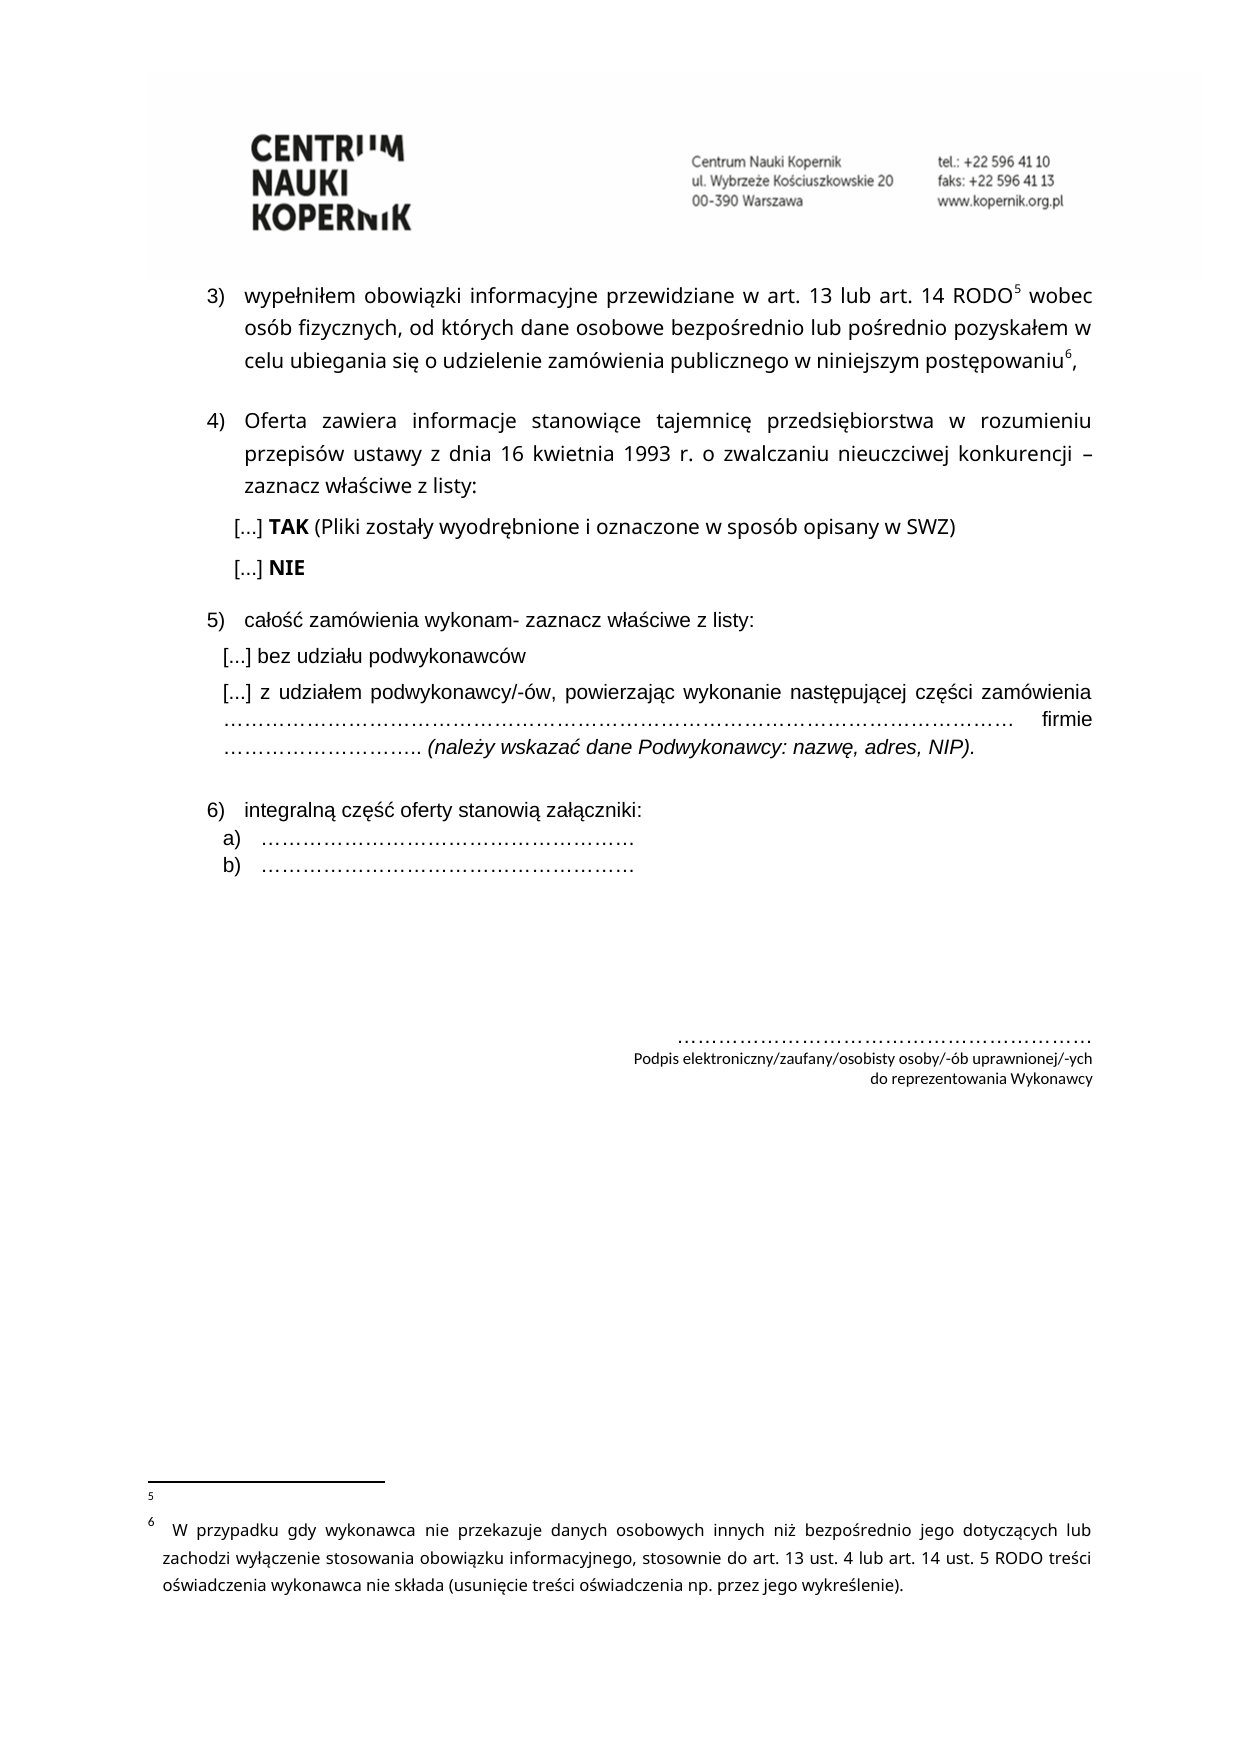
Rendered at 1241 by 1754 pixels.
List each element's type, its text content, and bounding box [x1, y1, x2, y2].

table_cell [...] NIE [223, 553, 1093, 593]
text …………………………………………………… [148, 1024, 1093, 1048]
list wypełniłem obowiązki informacyjne przewidziane w art. 13 lub art. 14 RODO wobec osób fizycznych, od których dane osobowe bezpośrednio lub pośrednio pozyskałem w celu ubiegania się o udzielenie zamówienia publicznego w niniejszym postępowaniu, [207, 281, 1093, 374]
list Oferta zawiera informacje stanowiące tajemnicę przedsiębiorstwa w rozumieniu przepisów ustawy z dnia 16 kwietnia 1993 r. o zwalczaniu nieuczciwej konkurencji – zaznacz właściwe z listy: [207, 406, 1093, 500]
text do reprezentowania Wykonawcy [148, 1068, 1093, 1089]
list ……………………………………………… [223, 853, 1093, 877]
text [...] bez udziału podwykonawców [223, 644, 1093, 668]
list ……………………………………………… [223, 825, 1093, 849]
text Podpis elektroniczny/zaufany/osobisty osoby/-ób uprawnionej/-ych [148, 1048, 1093, 1068]
table_header [...] TAK (Pliki zostały wyodrębnione i oznaczone w sposób opisany w SWZ) [223, 512, 1093, 553]
list integralną część oferty stanowią załączniki: [207, 798, 1093, 822]
list całość zamówienia wykonam- zaznacz właściwe z listy: [207, 608, 1093, 632]
picture [147, 73, 1202, 281]
text [...] z udziałem podwykonawcy/-ów, powierzając wykonanie następującej części zamówienia …………………………………………………………………………………………………… firmie ……………………….. (należy wskazać dane Podwykonawcy: nazwę, adres, NIP). [223, 679, 1093, 758]
